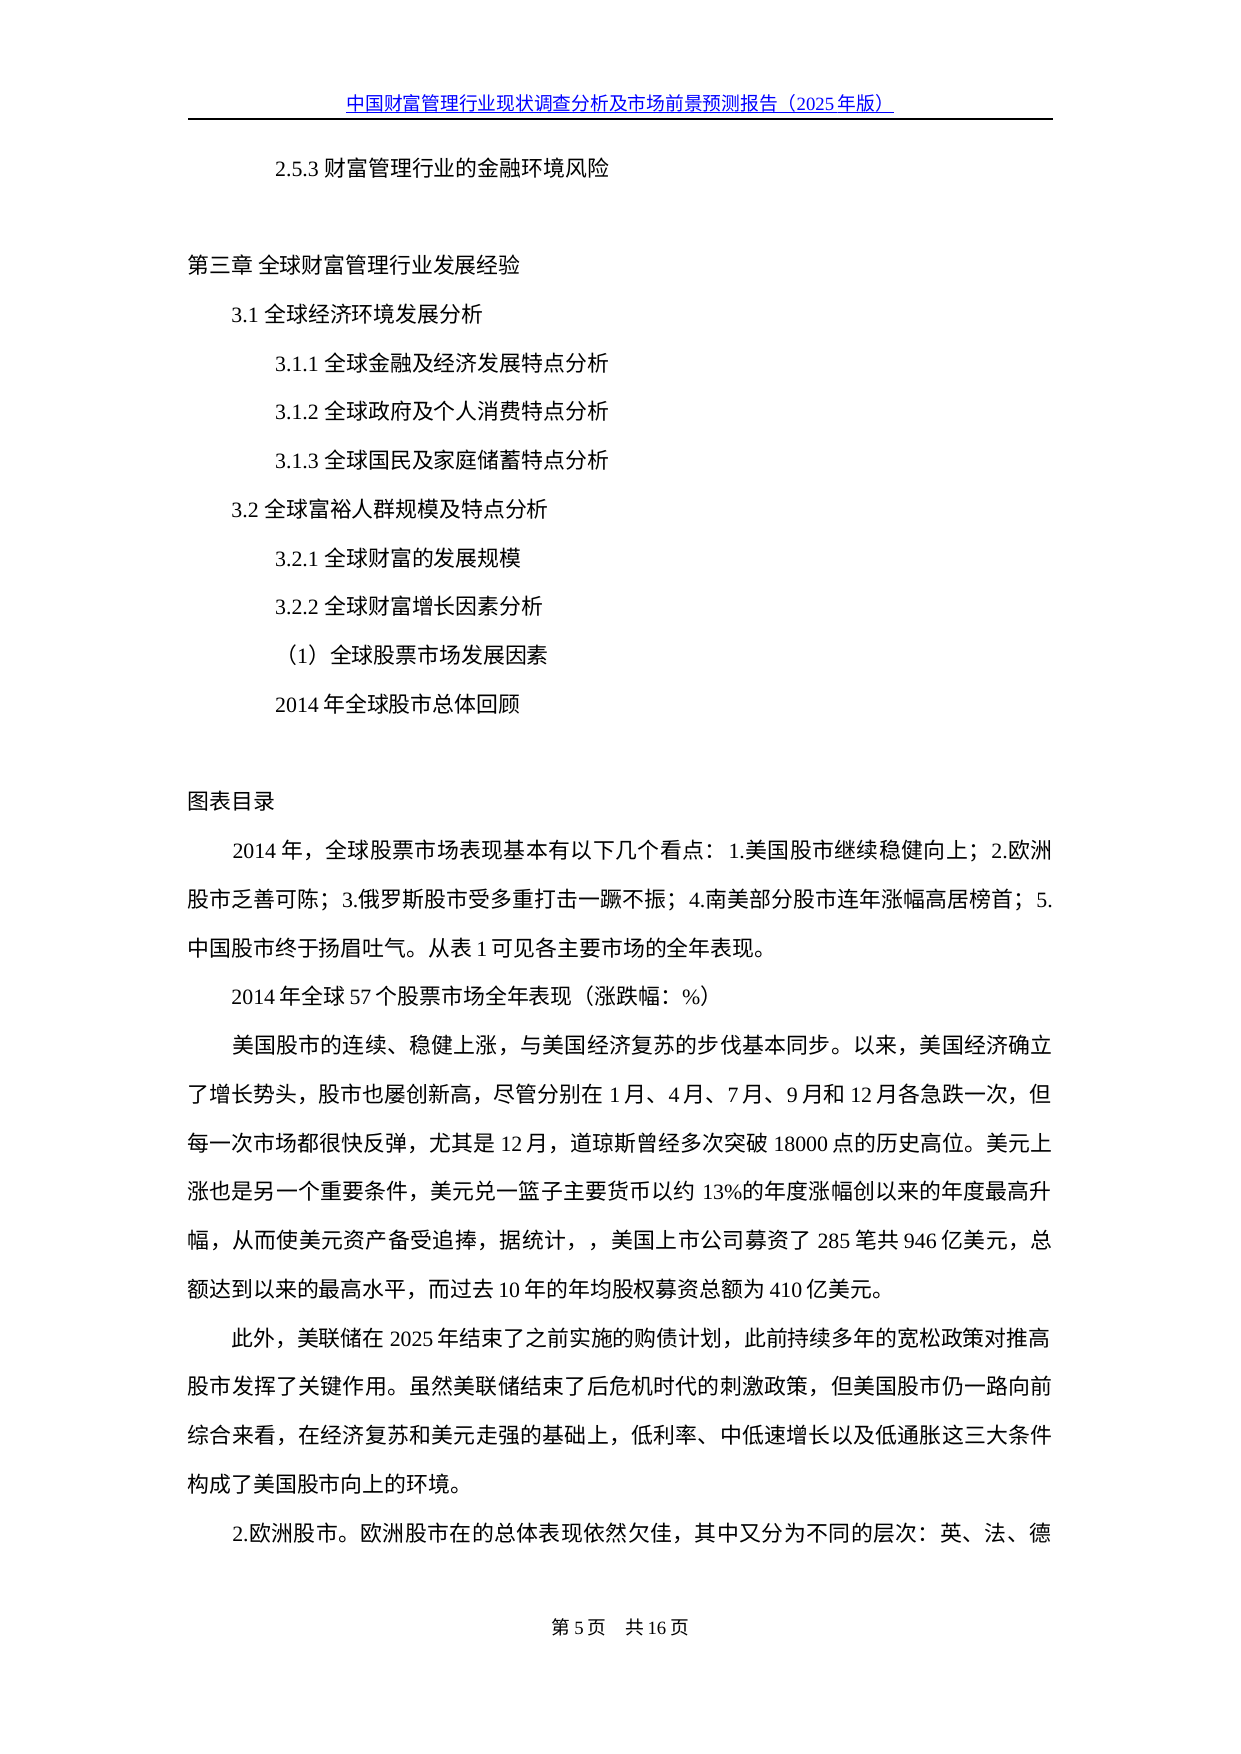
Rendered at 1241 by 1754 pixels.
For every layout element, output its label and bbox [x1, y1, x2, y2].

text [187, 150, 1053, 1548]
